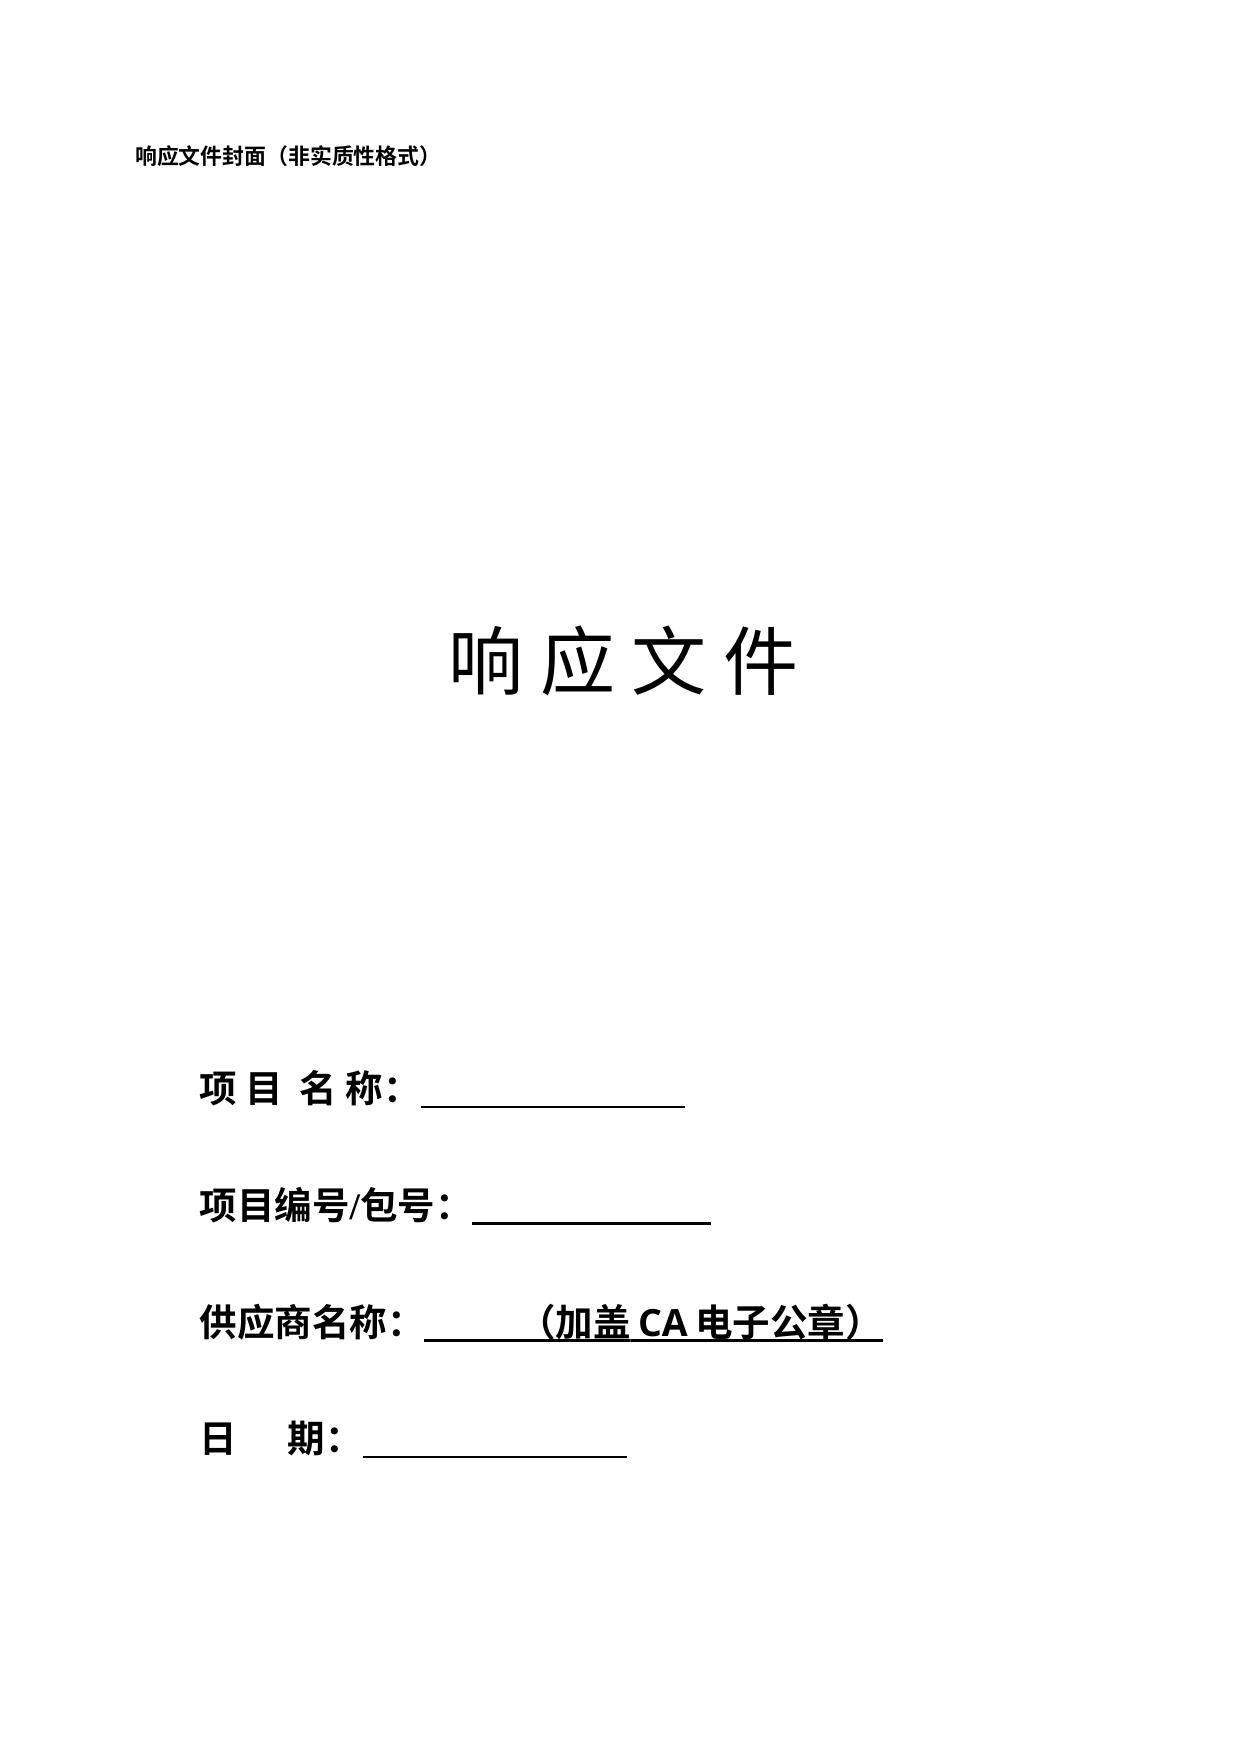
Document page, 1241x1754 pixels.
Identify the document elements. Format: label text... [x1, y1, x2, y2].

text 供应商名称： （加盖CA电子公章） [124, 1289, 1122, 1348]
text 日 期： [124, 1406, 1122, 1464]
text 响 应 文 件 [124, 623, 1122, 706]
text 项 目 名 称： [124, 1056, 1122, 1114]
text 项目编号/包号： [124, 1173, 1122, 1231]
text 响应文件封面（非实质性格式） [135, 118, 1111, 176]
